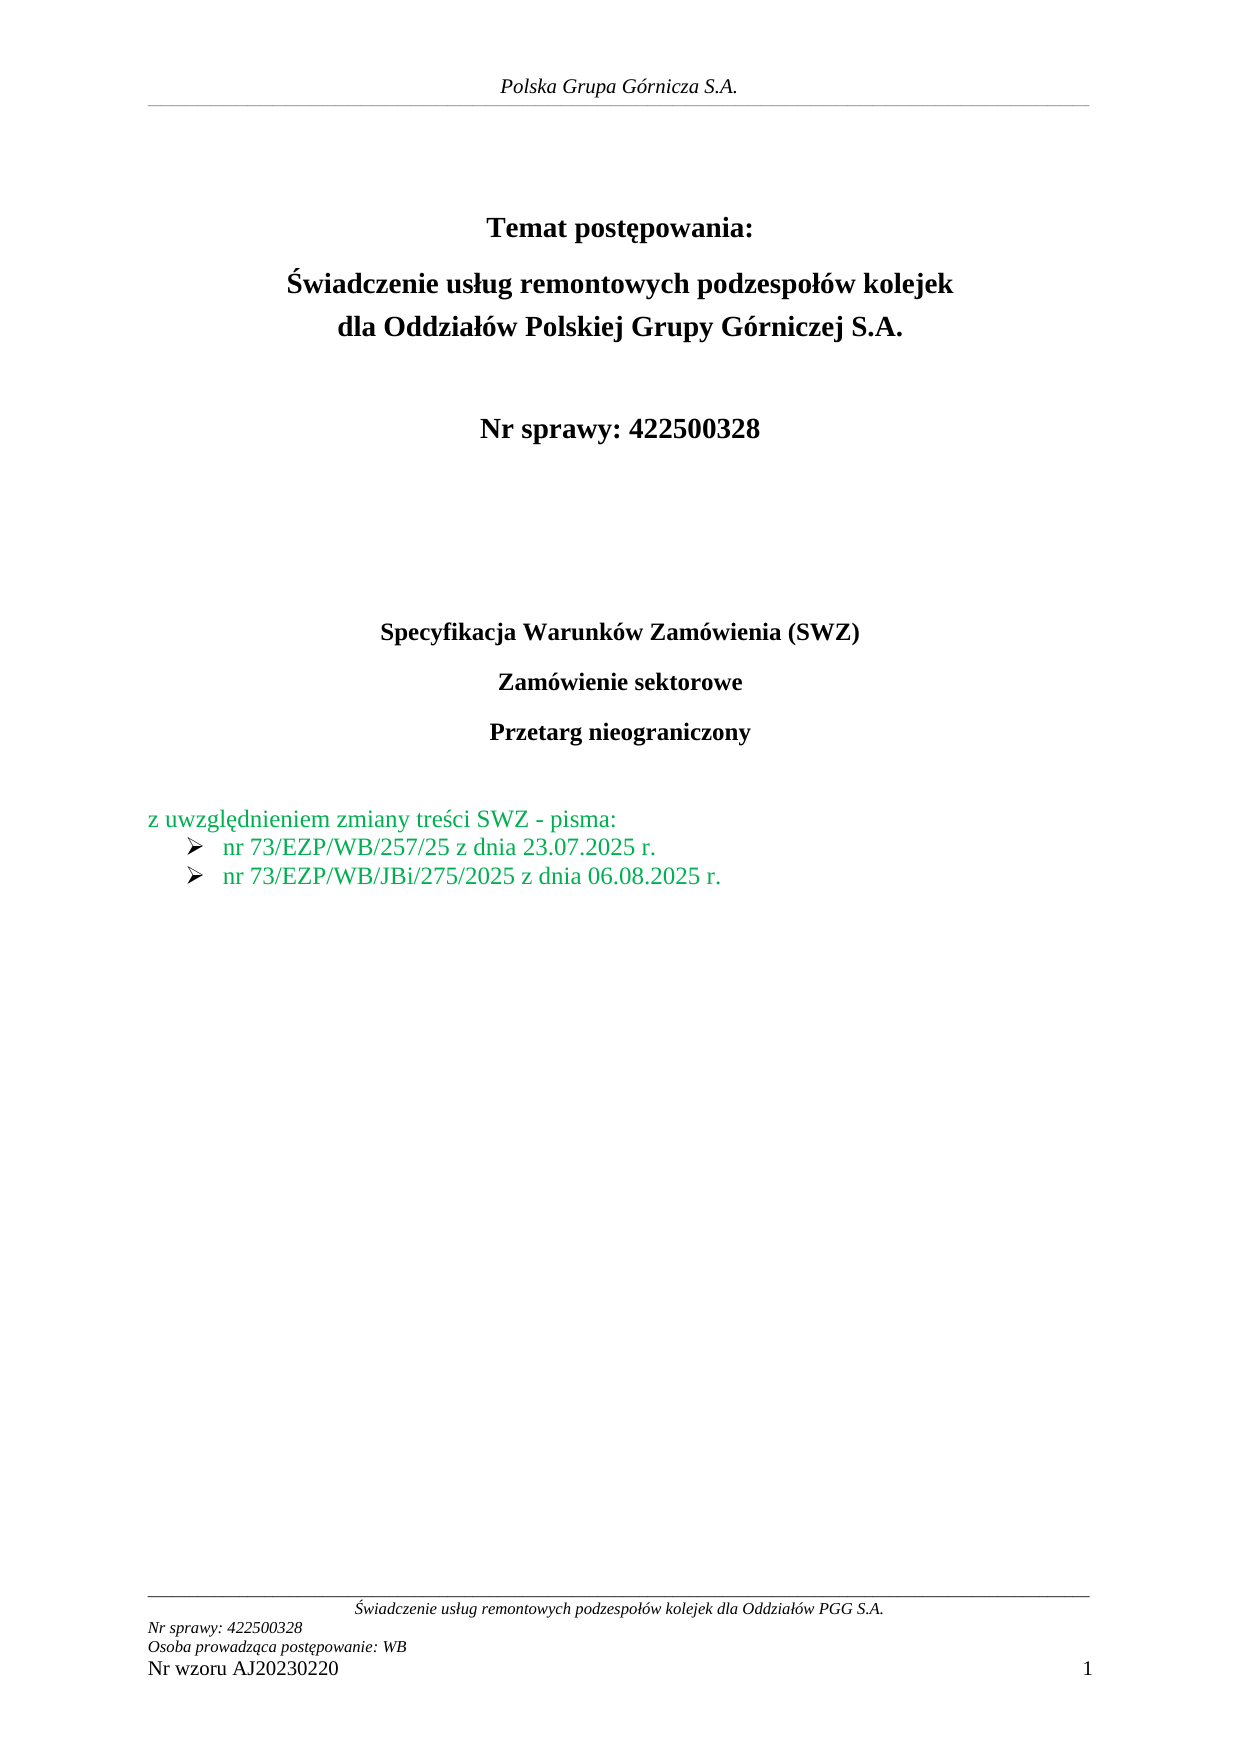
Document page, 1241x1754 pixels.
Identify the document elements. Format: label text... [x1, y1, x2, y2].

list nr 73/EZP/WB/JBi/275/2025 z dnia 06.08.2025 r. [185, 861, 1093, 890]
text Nr sprawy: 422500328 [148, 412, 1093, 445]
list nr 73/EZP/WB/257/25 z dnia 23.07.2025 r. [185, 832, 1093, 861]
text Specyfikacja Warunków Zamówienia (SWZ) [148, 617, 1093, 646]
text Temat postępowania: [148, 210, 1093, 243]
text z uwzględnieniem zmiany treści SWZ - pisma: [148, 804, 1093, 832]
text dla Oddziałów Polskiej Grupy Górniczej S.A. [148, 309, 1093, 343]
text Świadczenie usług remontowych podzespołów kolejek [148, 266, 1093, 299]
text Przetarg nieograniczony [148, 717, 1093, 745]
text Zamówienie sektorowe [148, 667, 1093, 696]
